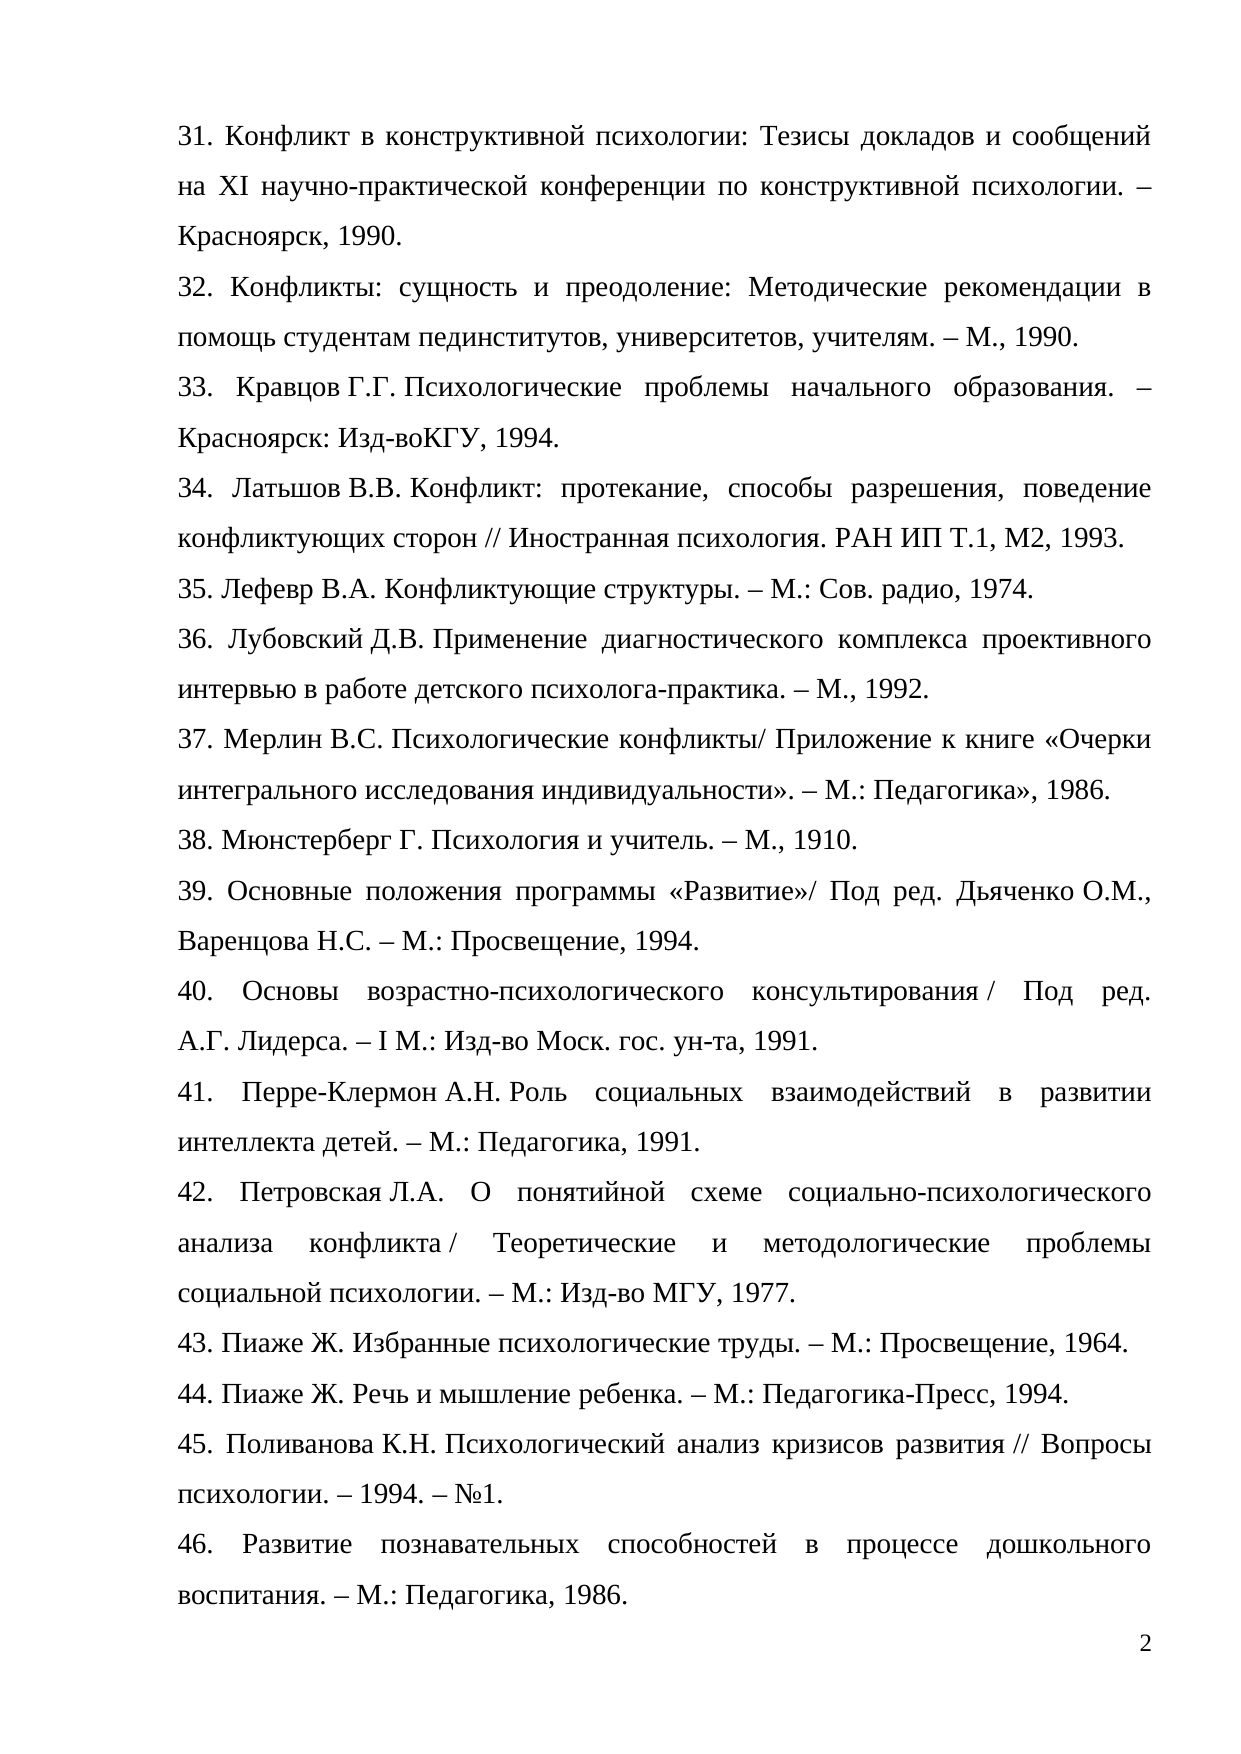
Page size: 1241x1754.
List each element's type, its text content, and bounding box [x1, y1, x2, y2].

text 32. Конфликты: сущность и преодоление: Методические рекомендации в помощь студентам пединститутов, университетов, учителям. – М., 1990. [177, 269, 1152, 353]
text 41. Перре-Клермон А.Н. Роль социальных взаимодействий в развитии интеллекта детей. – М.: Педагогика, 1991. [177, 1074, 1152, 1158]
text 42. Петровская Л.А. О понятийной схеме социально-психологического анализа конфликта / Теоретические и методологические проблемы социальной психологии. – М.: Изд-во МГУ, 1977. [177, 1175, 1152, 1309]
text 35. Лефевр В.А. Конфликтующие структуры. – М.: Сов. радио, 1974. [177, 571, 1152, 604]
text 36. Лубовский Д.В. Применение диагностического комплекса проективного интервью в работе детского психолога-практика. – М., 1992. [177, 621, 1152, 705]
text 38. Мюнстерберг Г. Психология и учитель. – М., 1910. [177, 822, 1152, 856]
text 45. Поливанова К.Н. Психологический анализ кризисов развития // Вопросы психологии. – 1994. – №1. [177, 1426, 1152, 1510]
text 34. Латьшов В.В. Конфликт: протекание, способы разрешения, поведение конфликтующих сторон // Иностранная психология. РАН ИП Т.1, М2, 1993. [177, 470, 1152, 554]
text 37. Мерлин В.С. Психологические конфликты/ Приложение к книге «Очерки интегрального исследования индивидуальности». – М.: Педагогика», 1986. [177, 722, 1152, 806]
text 39. Основные положения программы «Развитие»/ Под ред. Дьяченко О.М., Варенцова Н.С. – М.: Просвещение, 1994. [177, 873, 1152, 957]
text 43. Пиаже Ж. Избранные психологические труды. – М.: Просвещение, 1964. [177, 1326, 1152, 1359]
text 46. Развитие познавательных способностей в процессе дошкольного воспитания. – М.: Педагогика, 1986. [177, 1527, 1152, 1611]
text 31. Конфликт в конструктивной психологии: Тезисы докладов и сообщений на XI научно-практической конференции по конструктивной психологии. – Красноярск, 1990. [177, 118, 1152, 252]
text 40. Основы возрастно-психологического консультирования / Под ред. А.Г. Лидерса. – I М.: Изд-во Моск. гос. ун-та, 1991. [177, 973, 1152, 1057]
text 33. Кравцов Г.Г. Психологические проблемы начального образования. – Красноярск: Изд-воКГУ, 1994. [177, 370, 1152, 453]
text 44. Пиаже Ж. Речь и мышление ребенка. – М.: Педагогика-Пресс, 1994. [177, 1376, 1152, 1409]
